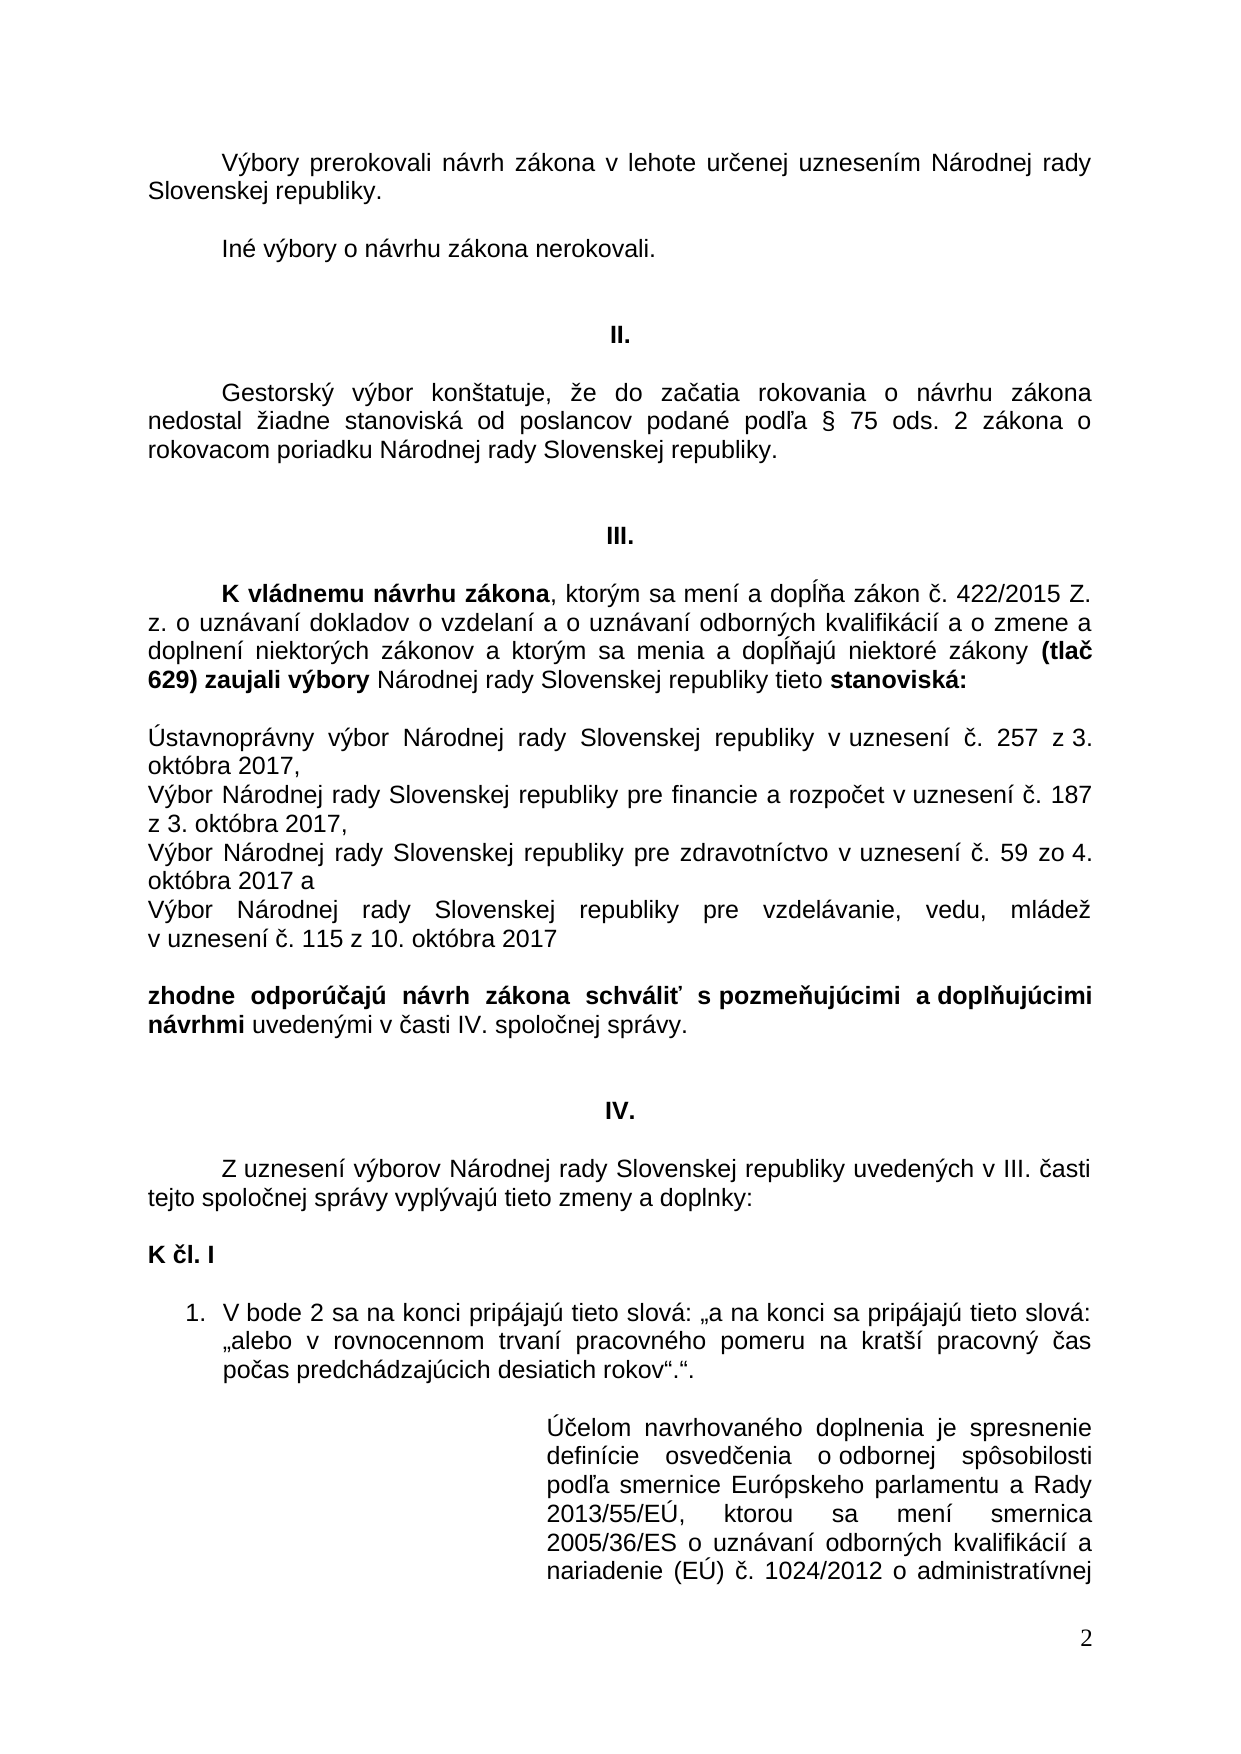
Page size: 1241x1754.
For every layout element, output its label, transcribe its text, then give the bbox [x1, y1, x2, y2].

text Výbor Národnej rady Slovenskej republiky pre financie a rozpočet v uznesení č. 187 z 3. októbra 2017, [148, 780, 1093, 838]
text K čl. I [148, 1240, 1093, 1269]
text II. [148, 320, 1093, 349]
text zhodne odporúčajú návrh zákona schváliť s pozmeňujúcimi a doplňujúcimi návrhmi uvedenými v časti IV. spoločnej správy. [148, 981, 1093, 1039]
text Gestorský výbor konštatuje, že do začatia rokovania o návrhu zákona nedostal žiadne stanoviská od poslancov podané podľa § 75 ods. 2 zákona o rokovacom poriadku Národnej rady Slovenskej republiky. [148, 378, 1093, 464]
text Výbor Národnej rady Slovenskej republiky pre vzdelávanie, vedu, mládež v uznesení č. 115 z 10. októbra 2017 [148, 895, 1093, 953]
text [546, 1413, 1093, 1585]
list V bode 2 sa na konci pripájajú tieto slová: „a na konci sa pripájajú tieto slová: „alebo v rovnocennom trvaní pracovného pomeru na kratší pracovný čas počas predchádzajúcich desiatich rokov“.“. [185, 1298, 1093, 1384]
text III. [148, 521, 1093, 550]
text Ústavnoprávny výbor Národnej rady Slovenskej republiky v uznesení č. 257 z 3. októbra 2017, [148, 723, 1093, 780]
text Z uznesení výborov Národnej rady Slovenskej republiky uvedených v III. časti tejto spoločnej správy vyplývajú tieto zmeny a doplnky: [148, 1154, 1093, 1211]
text Iné výbory o návrhu zákona nerokovali. [148, 234, 1093, 263]
text IV. [148, 1096, 1093, 1125]
text K vládnemu návrhu zákona, ktorým sa mení a dopĺňa zákon č. 422/2015 Z. z. o uznávaní dokladov o vzdelaní a o uznávaní odborných kvalifikácií a o zmene a doplnení niektorých zákonov a ktorým sa menia a dopĺňajú niektoré zákony (tlač 629) zaujali výbory Národnej rady Slovenskej republiky tieto stanoviská: [148, 579, 1093, 694]
text Výbor Národnej rady Slovenskej republiky pre zdravotníctvo v uznesení č. 59 zo 4. októbra 2017 a [148, 838, 1093, 895]
text Výbory prerokovali návrh zákona v lehote určenej uznesením Národnej rady Slovenskej republiky. [148, 148, 1093, 205]
